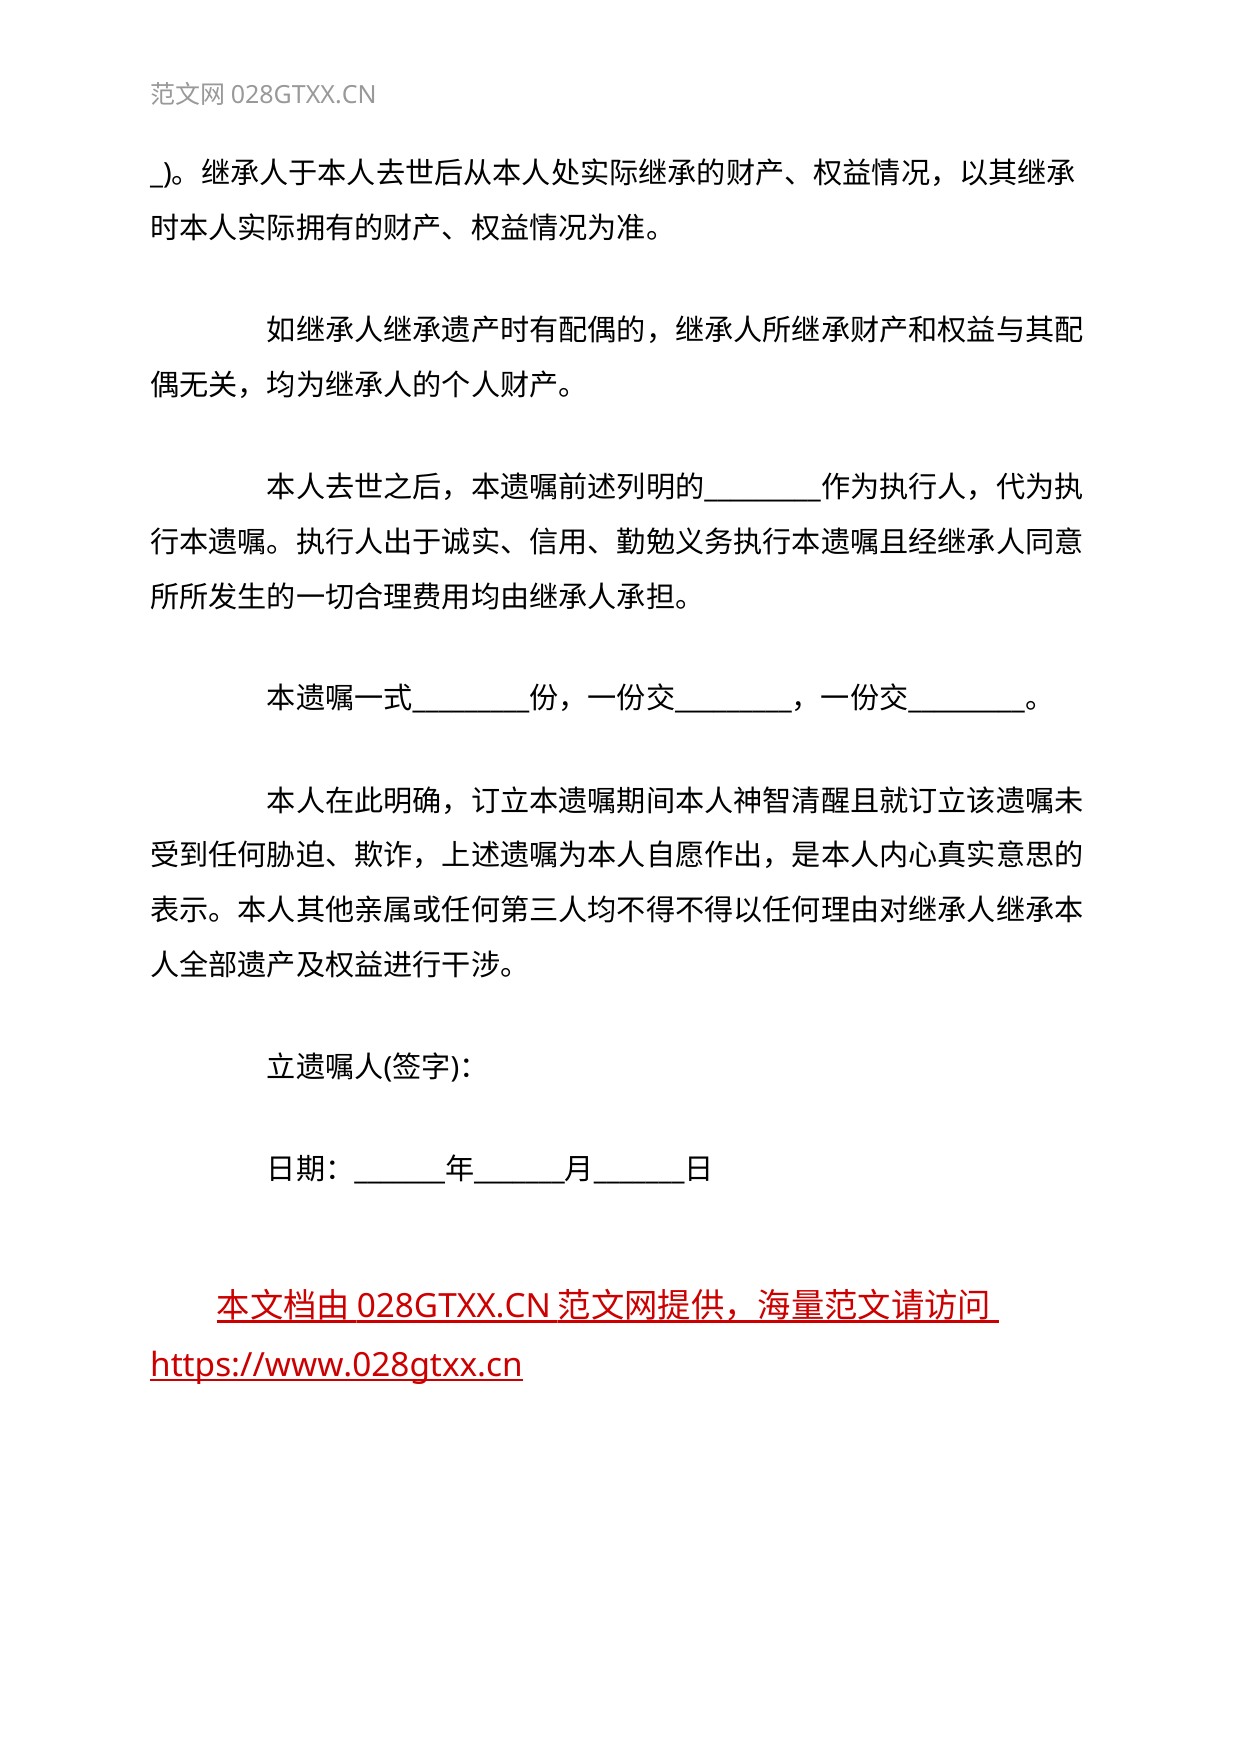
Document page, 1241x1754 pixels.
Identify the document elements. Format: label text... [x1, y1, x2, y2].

text 本遗嘱一式_________份，一份交_________，一份交_________。 [150, 675, 1090, 717]
text 如继承人继承遗产时有配偶的，继承人所继承财产和权益与其配偶无关，均为继承人的个人财产。 [150, 307, 1090, 404]
text 立遗嘱人(签字)： [150, 1043, 1090, 1086]
text 本文档由028GTXX.CN范文网提供，海量范文请访问 https://www.028gtxx.cn [150, 1279, 1090, 1386]
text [150, 150, 1090, 247]
text 本人去世之后，本遗嘱前述列明的_________作为执行人，代为执行本遗嘱。执行人出于诚实、信用、勤勉义务执行本遗嘱且经继承人同意所所发生的一切合理费用均由继承人承担。 [150, 463, 1090, 616]
text 本人在此明确，订立本遗嘱期间本人神智清醒且就订立该遗嘱未受到任何胁迫、欺诈，上述遗嘱为本人自愿作出，是本人内心真实意思的表示。本人其他亲属或任何第三人均不得不得以任何理由对继承人继承本人全部遗产及权益进行干涉。 [150, 777, 1090, 984]
text 日期：_______年_______月_______日 [150, 1146, 1090, 1188]
